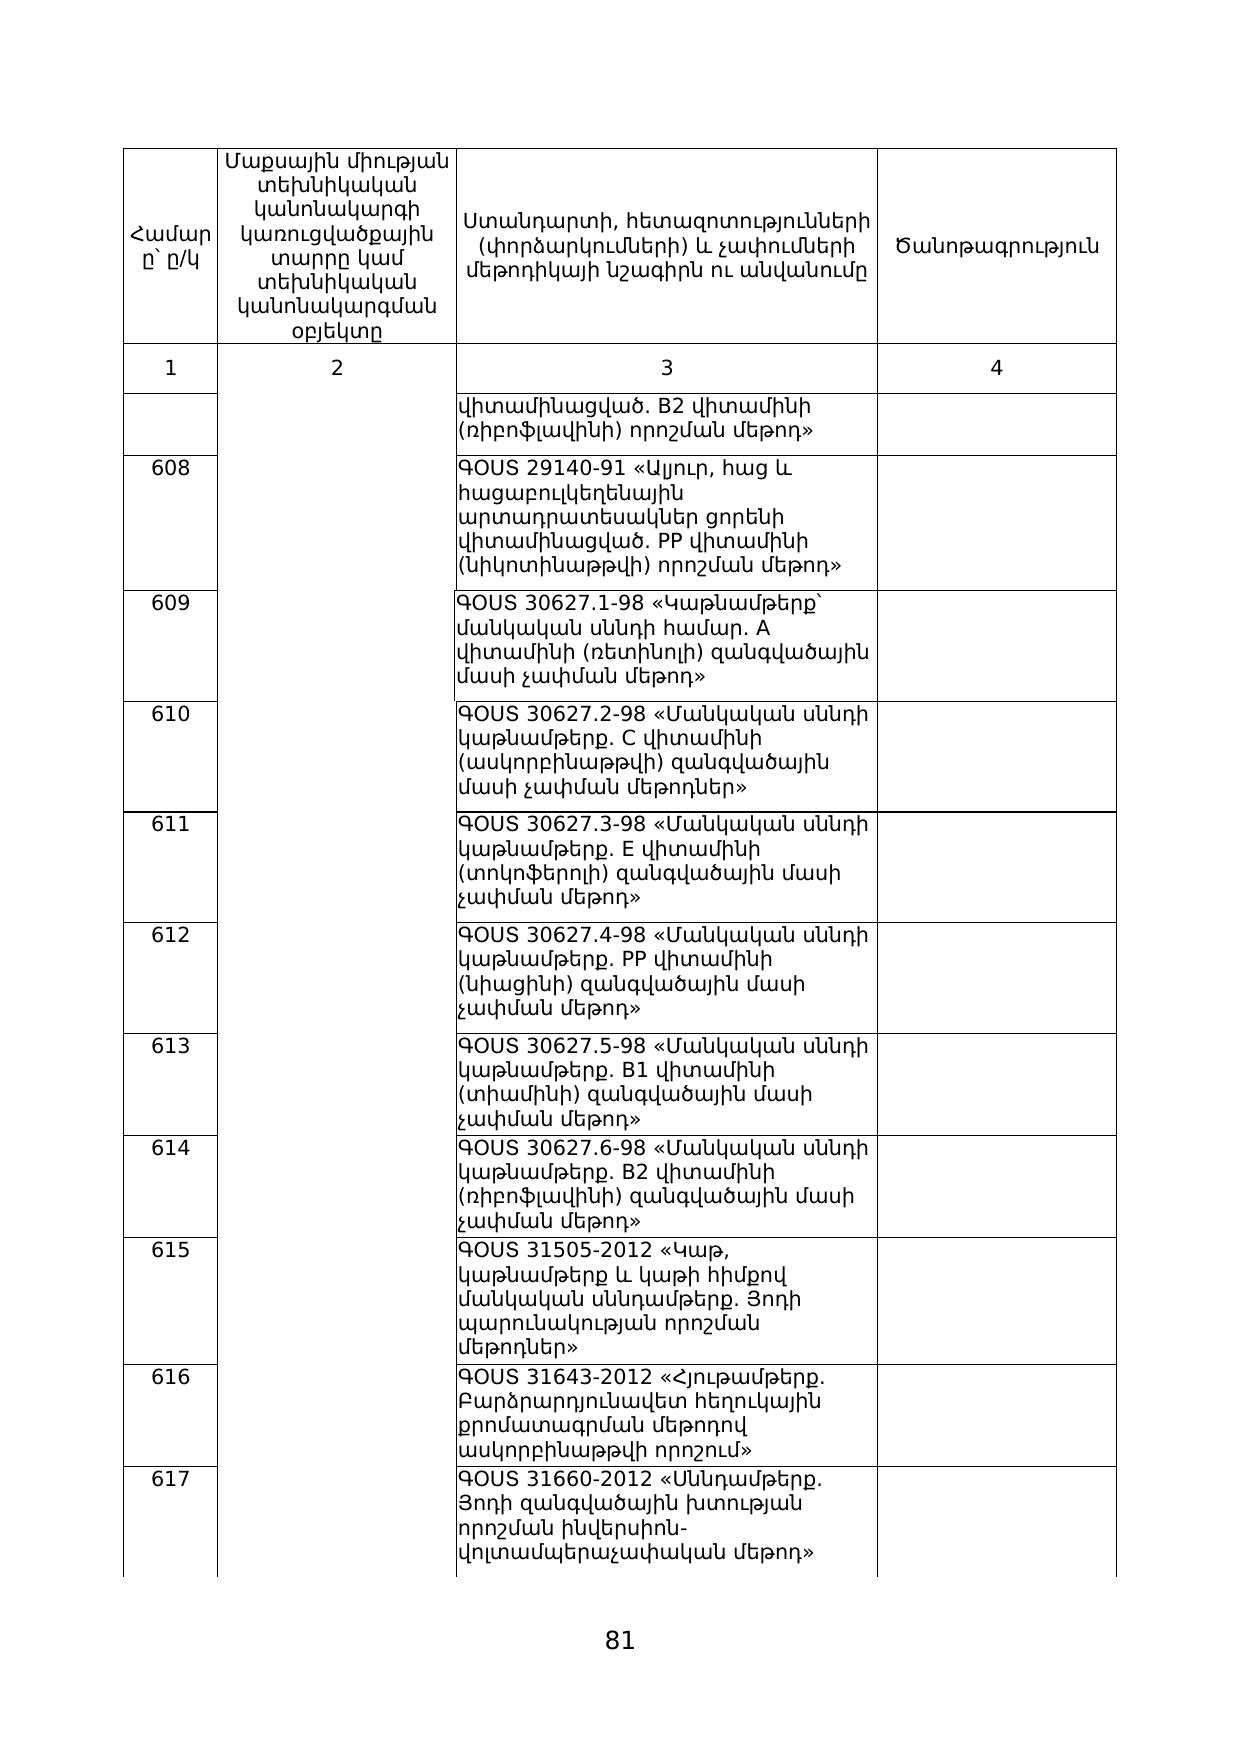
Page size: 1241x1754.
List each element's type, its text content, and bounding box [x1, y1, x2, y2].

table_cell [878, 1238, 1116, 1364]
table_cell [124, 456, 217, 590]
table_cell 1 [124, 344, 217, 393]
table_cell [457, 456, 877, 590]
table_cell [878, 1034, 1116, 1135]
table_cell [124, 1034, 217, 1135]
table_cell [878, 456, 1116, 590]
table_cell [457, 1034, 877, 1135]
table_cell 4 [878, 344, 1116, 393]
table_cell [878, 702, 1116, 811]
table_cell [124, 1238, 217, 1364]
table_header Ստանդարտի, հետազոտությունների (փորձարկումների) և չափումների մեթոդիկայի նշագիրն ու անվանումը [457, 149, 877, 343]
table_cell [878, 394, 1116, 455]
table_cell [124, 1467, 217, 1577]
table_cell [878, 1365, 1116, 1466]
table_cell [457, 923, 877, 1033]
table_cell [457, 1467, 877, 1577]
table_header Մաքսային միության տեխնիկական կանոնակարգի կառուցվածքային տարրը կամ տեխնիկական կանոնակարգման օբյեկտը [218, 149, 456, 343]
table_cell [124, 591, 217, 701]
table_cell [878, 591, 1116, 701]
table_cell 3 [457, 344, 877, 393]
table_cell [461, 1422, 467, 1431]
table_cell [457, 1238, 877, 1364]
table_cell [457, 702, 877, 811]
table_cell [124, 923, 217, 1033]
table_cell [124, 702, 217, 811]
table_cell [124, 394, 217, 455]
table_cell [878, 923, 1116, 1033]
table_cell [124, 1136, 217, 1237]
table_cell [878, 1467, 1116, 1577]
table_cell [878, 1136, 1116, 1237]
table_cell 2 [218, 344, 456, 393]
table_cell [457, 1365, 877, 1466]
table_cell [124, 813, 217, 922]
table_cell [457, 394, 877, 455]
table_header Համարը՝ ը/կ [124, 149, 217, 343]
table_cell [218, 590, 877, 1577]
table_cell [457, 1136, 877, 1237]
table_header Ծանոթագրություն [878, 149, 1116, 343]
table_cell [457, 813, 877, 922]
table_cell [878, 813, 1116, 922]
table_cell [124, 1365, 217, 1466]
